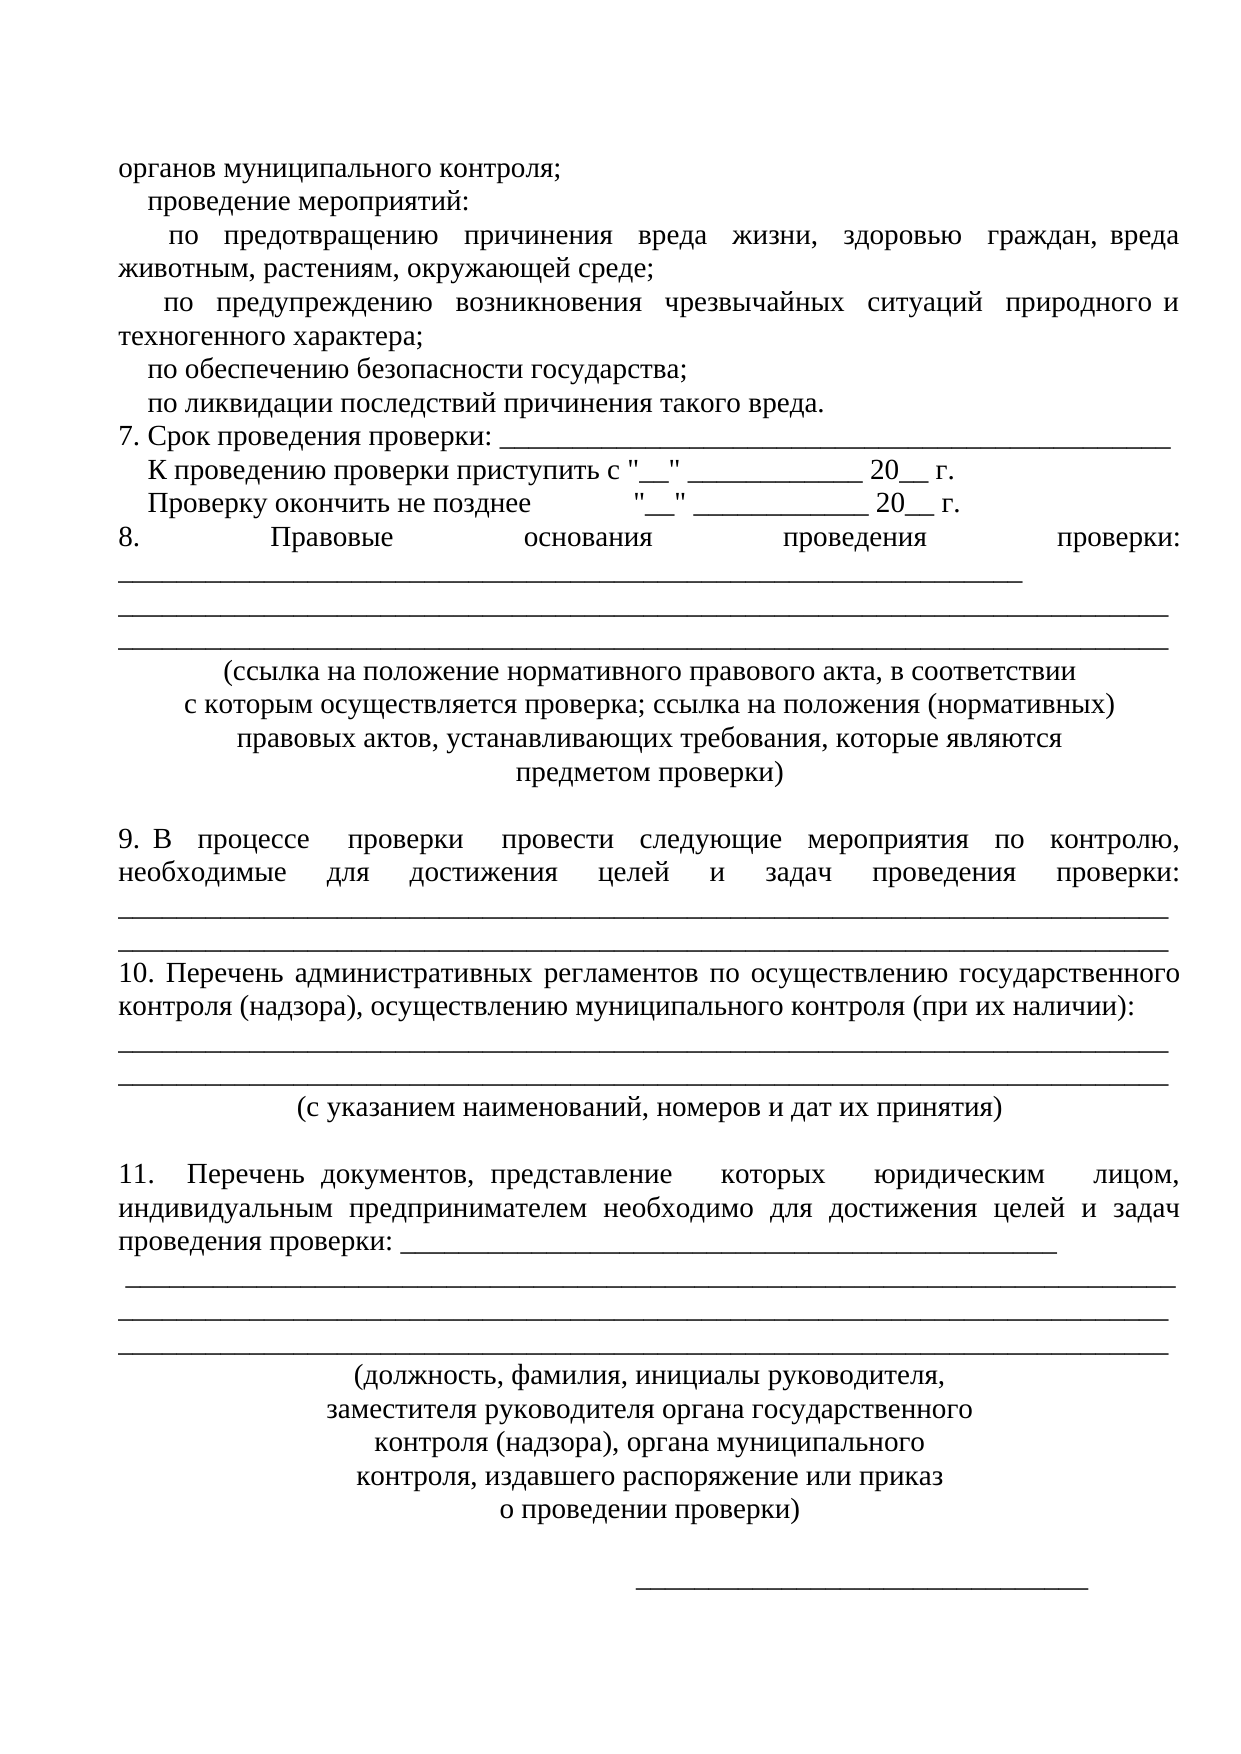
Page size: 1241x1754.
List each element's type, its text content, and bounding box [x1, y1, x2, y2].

text правовых актов, устанавливающих требования, которые являются [118, 720, 1181, 754]
text по обеспечению безопасности государства; [118, 351, 1181, 385]
text с которым осуществляется проверка; ссылка на положения (нормативных) [118, 687, 1181, 720]
text ________________________________________________________________________ [118, 1056, 1181, 1089]
text по предупреждению возникновения чрезвычайных ситуаций природного и техногенного характера; [118, 284, 1181, 351]
text ________________________________________________________________________ [118, 1022, 1181, 1056]
text _______________________________ [118, 1559, 1181, 1592]
text контроля, издавшего распоряжение или приказ [118, 1458, 1181, 1492]
text ________________________________________________________________________ [118, 619, 1181, 653]
text 8. Правовые основания проведения проверки: ______________________________________________________________ [118, 519, 1181, 586]
text Проверку окончить не позднее "__" ____________ 20__ г. [118, 485, 1181, 519]
text (с указанием наименований, номеров и дат их принятия) [118, 1089, 1181, 1123]
text ________________________________________________________________________ [118, 1257, 1181, 1290]
text о проведении проверки) [118, 1492, 1181, 1525]
text предметом проверки) [118, 754, 1181, 787]
text по предотвращению причинения вреда жизни, здоровью граждан, вреда животным, растениям, окружающей среде; [118, 217, 1181, 284]
text 7. Срок проведения проверки: ______________________________________________ [118, 418, 1181, 452]
text 10. Перечень административных регламентов по осуществлению государственного контроля (надзора), осуществлению муниципального контроля (при их наличии): [118, 955, 1181, 1022]
text по ликвидации последствий причинения такого вреда. [118, 385, 1181, 418]
text ________________________________________________________________________ [118, 1290, 1181, 1324]
text ________________________________________________________________________ [118, 921, 1181, 955]
text (ссылка на положение нормативного правового акта, в соответствии [118, 653, 1181, 687]
text ________________________________________________________________________ [118, 586, 1181, 619]
text заместителя руководителя органа государственного [118, 1391, 1181, 1424]
text К проведению проверки приступить с "__" ____________ 20__ г. [118, 452, 1181, 485]
text 9. В процессе проверки провести следующие мероприятия по контролю, необходимые для достижения целей и задач проведения проверки: ________________________________________________________________________ [118, 821, 1181, 921]
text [118, 150, 1181, 183]
text контроля (надзора), органа муниципального [118, 1424, 1181, 1458]
text 11. Перечень документов, представление которых юридическим лицом, индивидуальным предпринимателем необходимо для достижения целей и задач проведения проверки: _____________________________________________ [118, 1156, 1181, 1257]
text (должность, фамилия, инициалы руководителя, [118, 1357, 1181, 1391]
text ________________________________________________________________________ [118, 1324, 1181, 1357]
text проведение мероприятий: [118, 183, 1181, 217]
